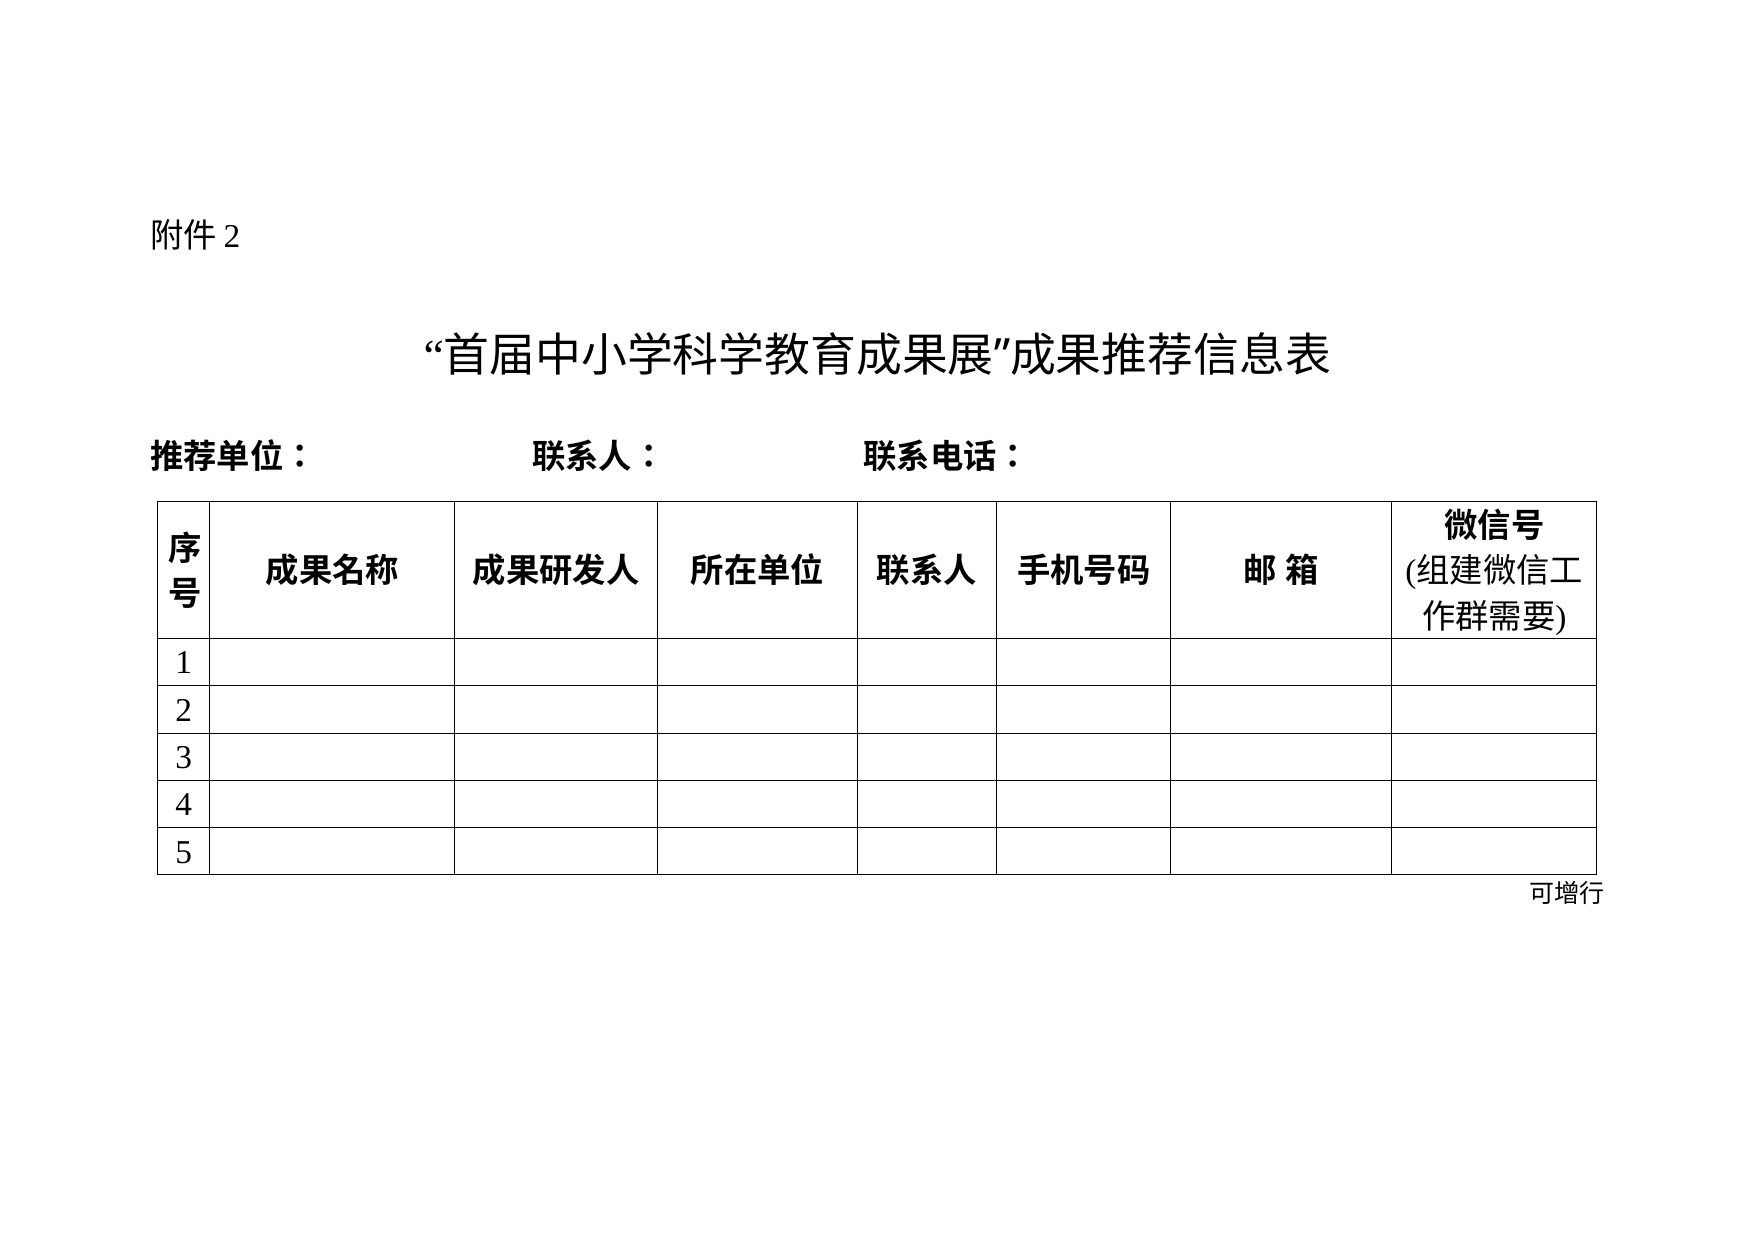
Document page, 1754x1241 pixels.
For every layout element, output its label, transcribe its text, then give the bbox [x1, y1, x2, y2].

text 附件2 [150, 198, 1604, 260]
table_cell [1392, 781, 1596, 827]
table_header 手机号码 [997, 502, 1170, 638]
table_header 微信号 (组建微信工作群需要) [1392, 502, 1596, 638]
table_cell [455, 734, 657, 780]
table_cell [455, 781, 657, 827]
text 推荐单位： 联系人： 联系电话： [150, 432, 1604, 478]
table_cell [1392, 639, 1596, 685]
table_cell [455, 828, 657, 874]
table_cell [858, 686, 996, 732]
table_cell [658, 781, 857, 827]
table_cell [210, 781, 454, 827]
table_cell [658, 639, 857, 685]
table_cell [997, 686, 1170, 732]
table_header 序号 [158, 502, 209, 638]
table_cell [658, 828, 857, 874]
table_header 联系人 [858, 502, 996, 638]
table_cell [997, 781, 1170, 827]
table_cell [455, 639, 657, 685]
table_cell [997, 639, 1170, 685]
table_cell 1 [158, 639, 209, 685]
table_cell [1171, 828, 1391, 874]
table_cell [1171, 781, 1391, 827]
table_cell 3 [158, 734, 209, 780]
table_header 成果名称 [210, 502, 454, 638]
table_cell [210, 734, 454, 780]
table_cell [858, 639, 996, 685]
table_cell [1392, 686, 1596, 732]
table_cell 4 [158, 781, 209, 827]
text “首届中小学科学教育成果展”成果推荐信息表 [150, 323, 1604, 385]
table_header 成果研发人 [455, 502, 657, 638]
table_cell [1392, 828, 1596, 874]
text 可增行 [150, 875, 1604, 909]
table_cell [210, 639, 454, 685]
table_cell [455, 686, 657, 732]
table_cell [658, 734, 857, 780]
table_cell [1392, 734, 1596, 780]
table_cell [1171, 686, 1391, 732]
table_cell [210, 828, 454, 874]
table_cell [858, 734, 996, 780]
table_cell [997, 828, 1170, 874]
table_cell [997, 734, 1170, 780]
table_cell [1171, 734, 1391, 780]
table_header 邮 箱 [1171, 502, 1391, 638]
table_header 所在单位 [658, 502, 857, 638]
table_cell [858, 781, 996, 827]
table_cell 5 [158, 828, 209, 874]
table_cell [210, 686, 454, 732]
table_cell [658, 686, 857, 732]
table_cell [1171, 639, 1391, 685]
table_cell [858, 828, 996, 874]
table_cell 2 [158, 686, 209, 732]
